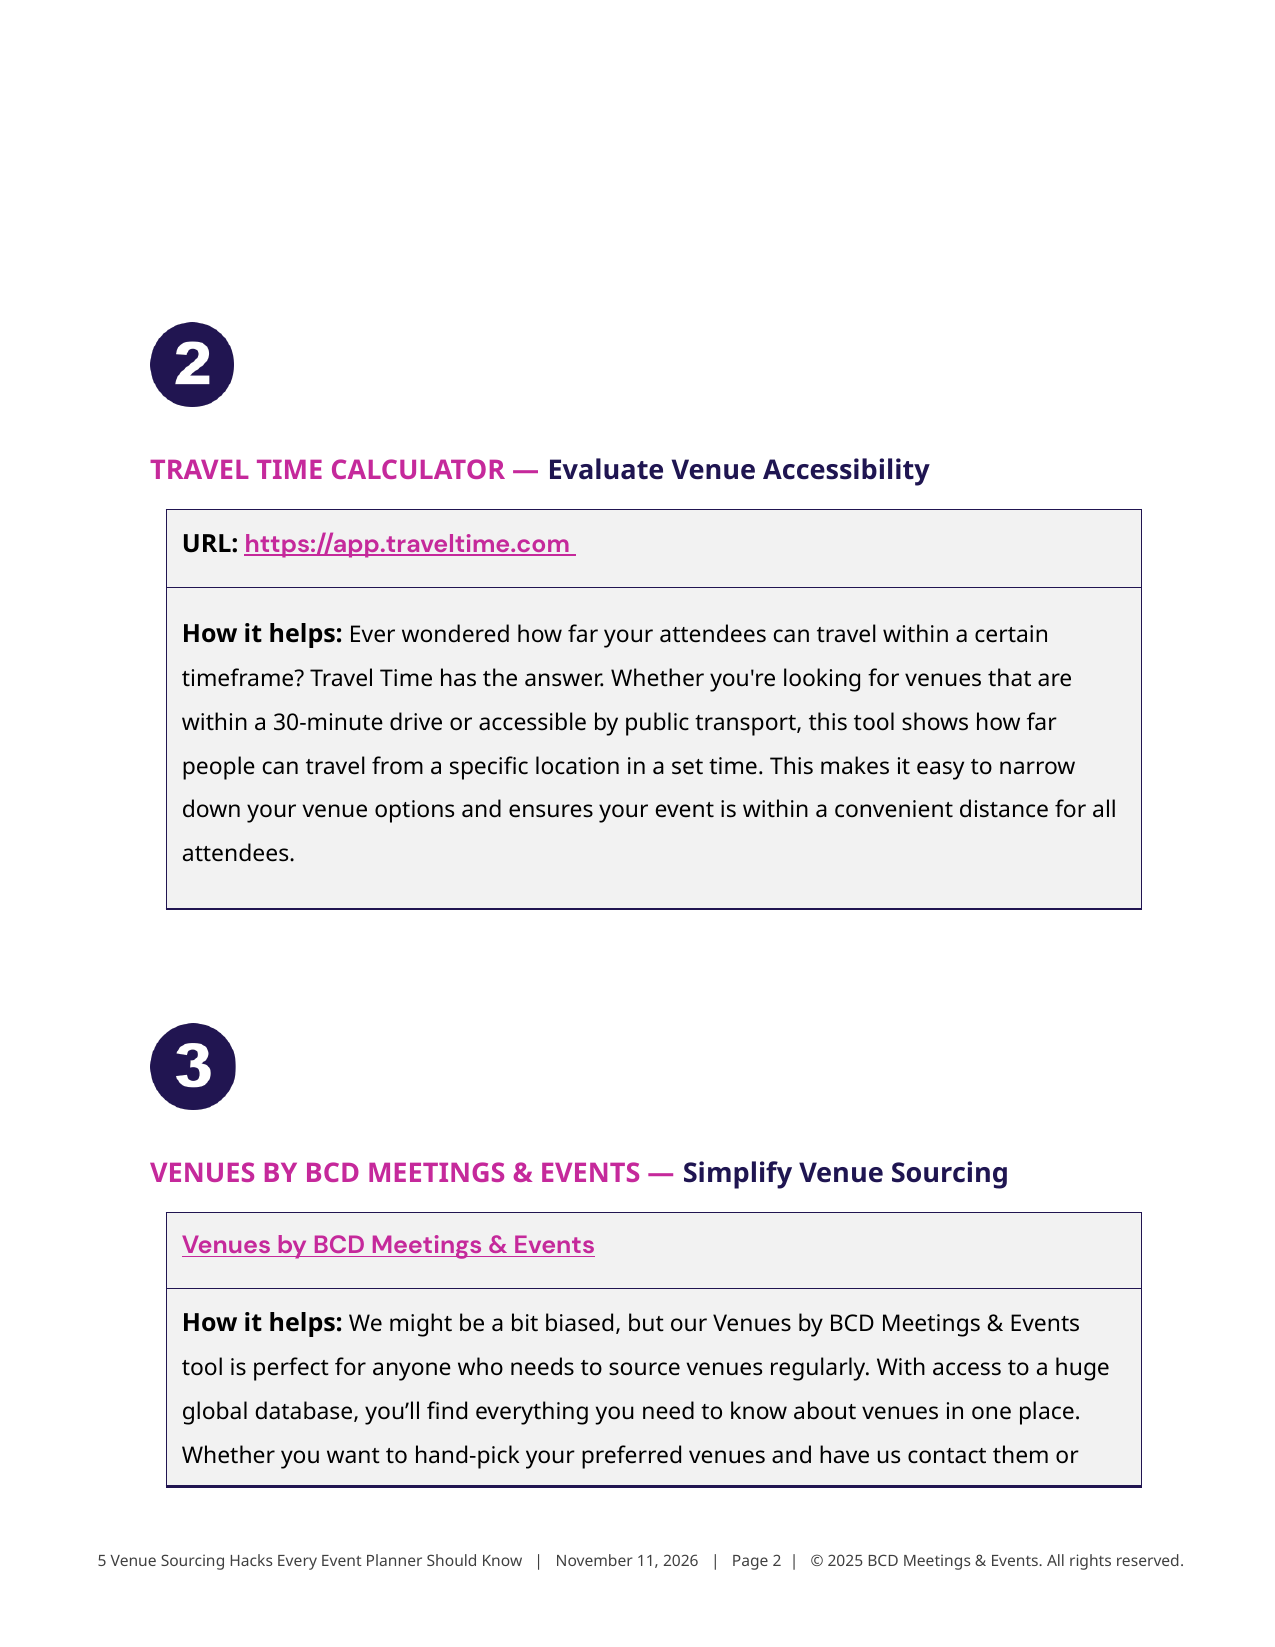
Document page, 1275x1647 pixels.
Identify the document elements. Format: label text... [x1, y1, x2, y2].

table_header URL: https://app.traveltime.com [167, 510, 1141, 587]
text VENUES BY BCD MEETINGS & EVENTS — Simplify Venue Sourcing [150, 1154, 1125, 1191]
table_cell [167, 1289, 1141, 1485]
table_header Venues by BCD Meetings & Events [167, 1213, 1141, 1288]
text TRAVEL TIME CALCULATOR — Evaluate Venue Accessibility [150, 450, 1125, 487]
picture [150, 322, 234, 407]
table_cell How it helps: Ever wondered how far your attendees can travel within a certain timeframe? Travel Time has the answer. Whether you're looking for venues that are within a 30-minute drive or accessible by public transport, this tool shows how far people can travel from a specific location in a set time. This makes it easy to narrow down your venue options and ensures your event is within a convenient distance for all attendees. [167, 588, 1141, 908]
picture [150, 1023, 236, 1110]
